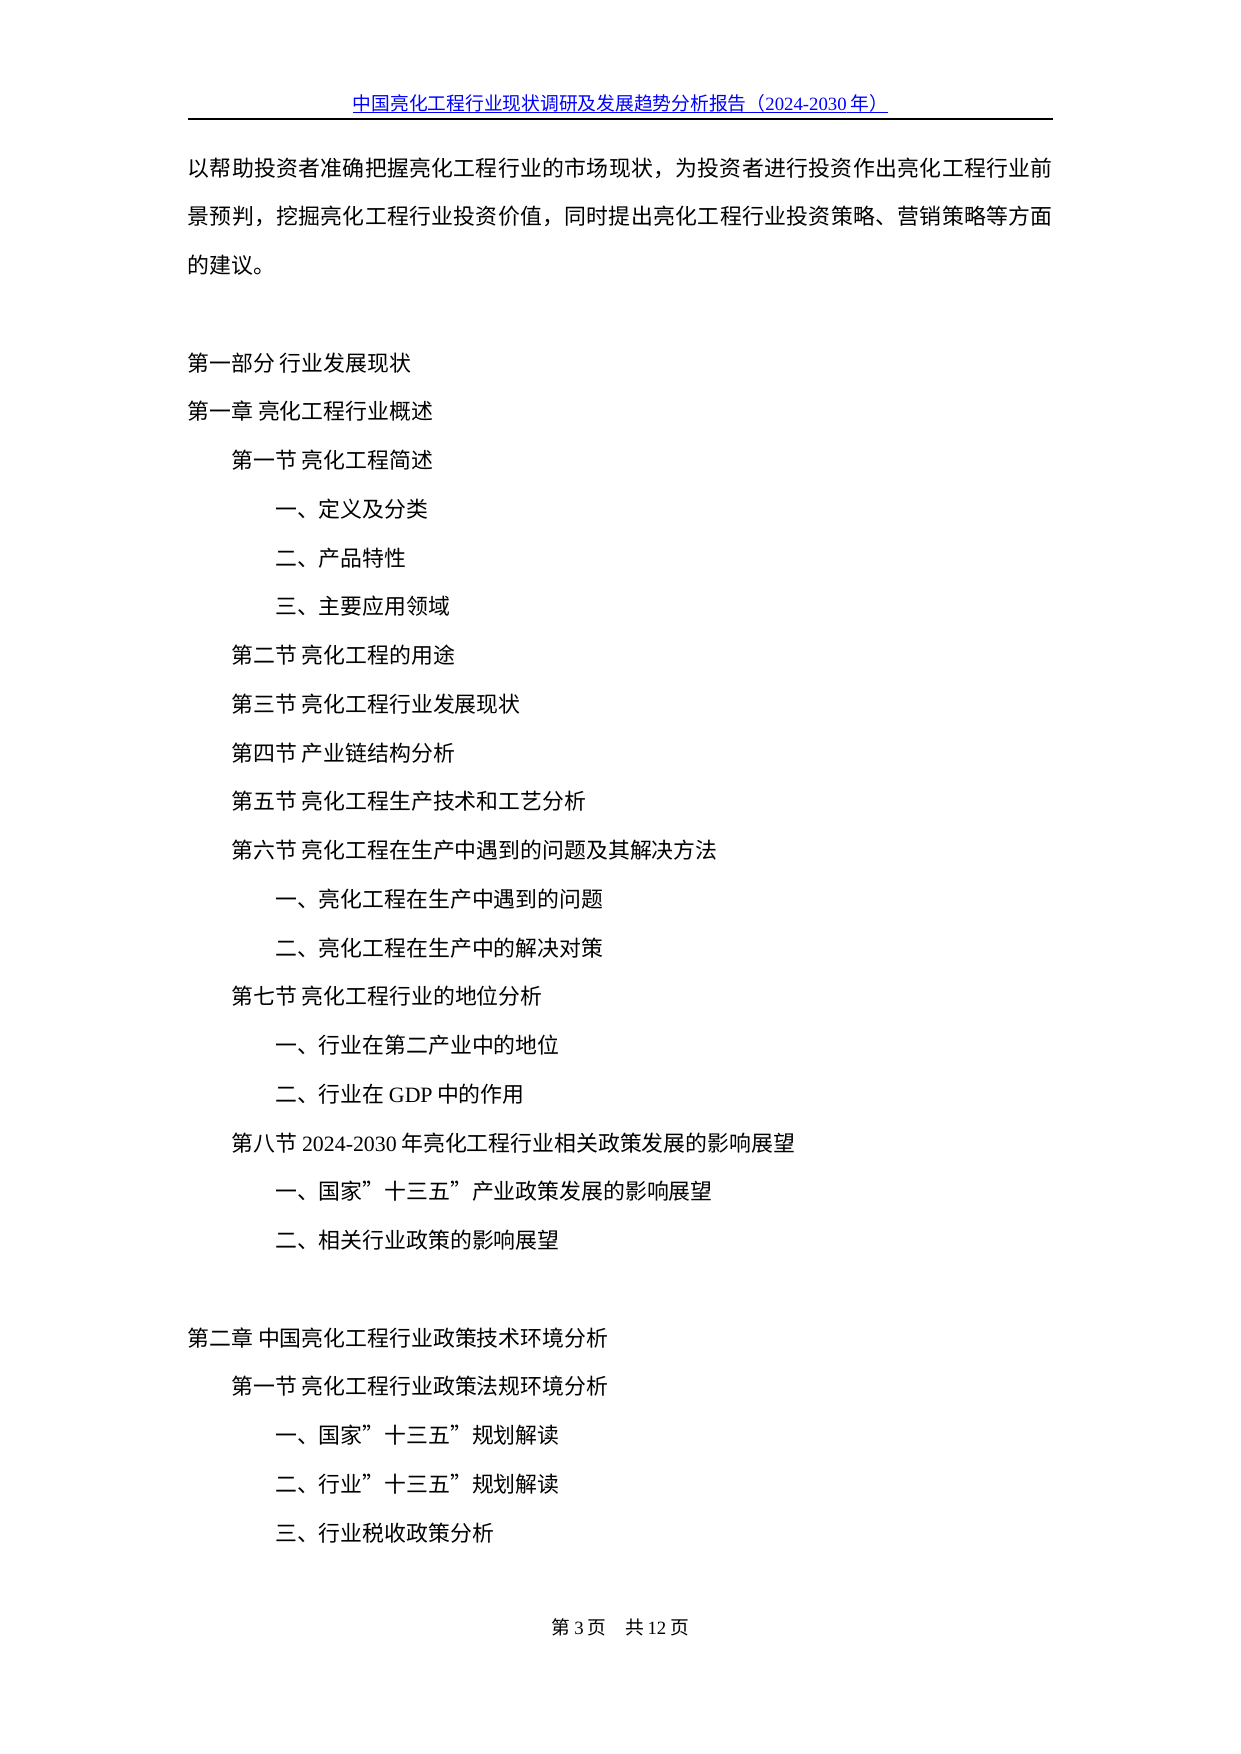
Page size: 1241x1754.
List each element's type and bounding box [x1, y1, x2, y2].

text [187, 150, 1053, 1548]
